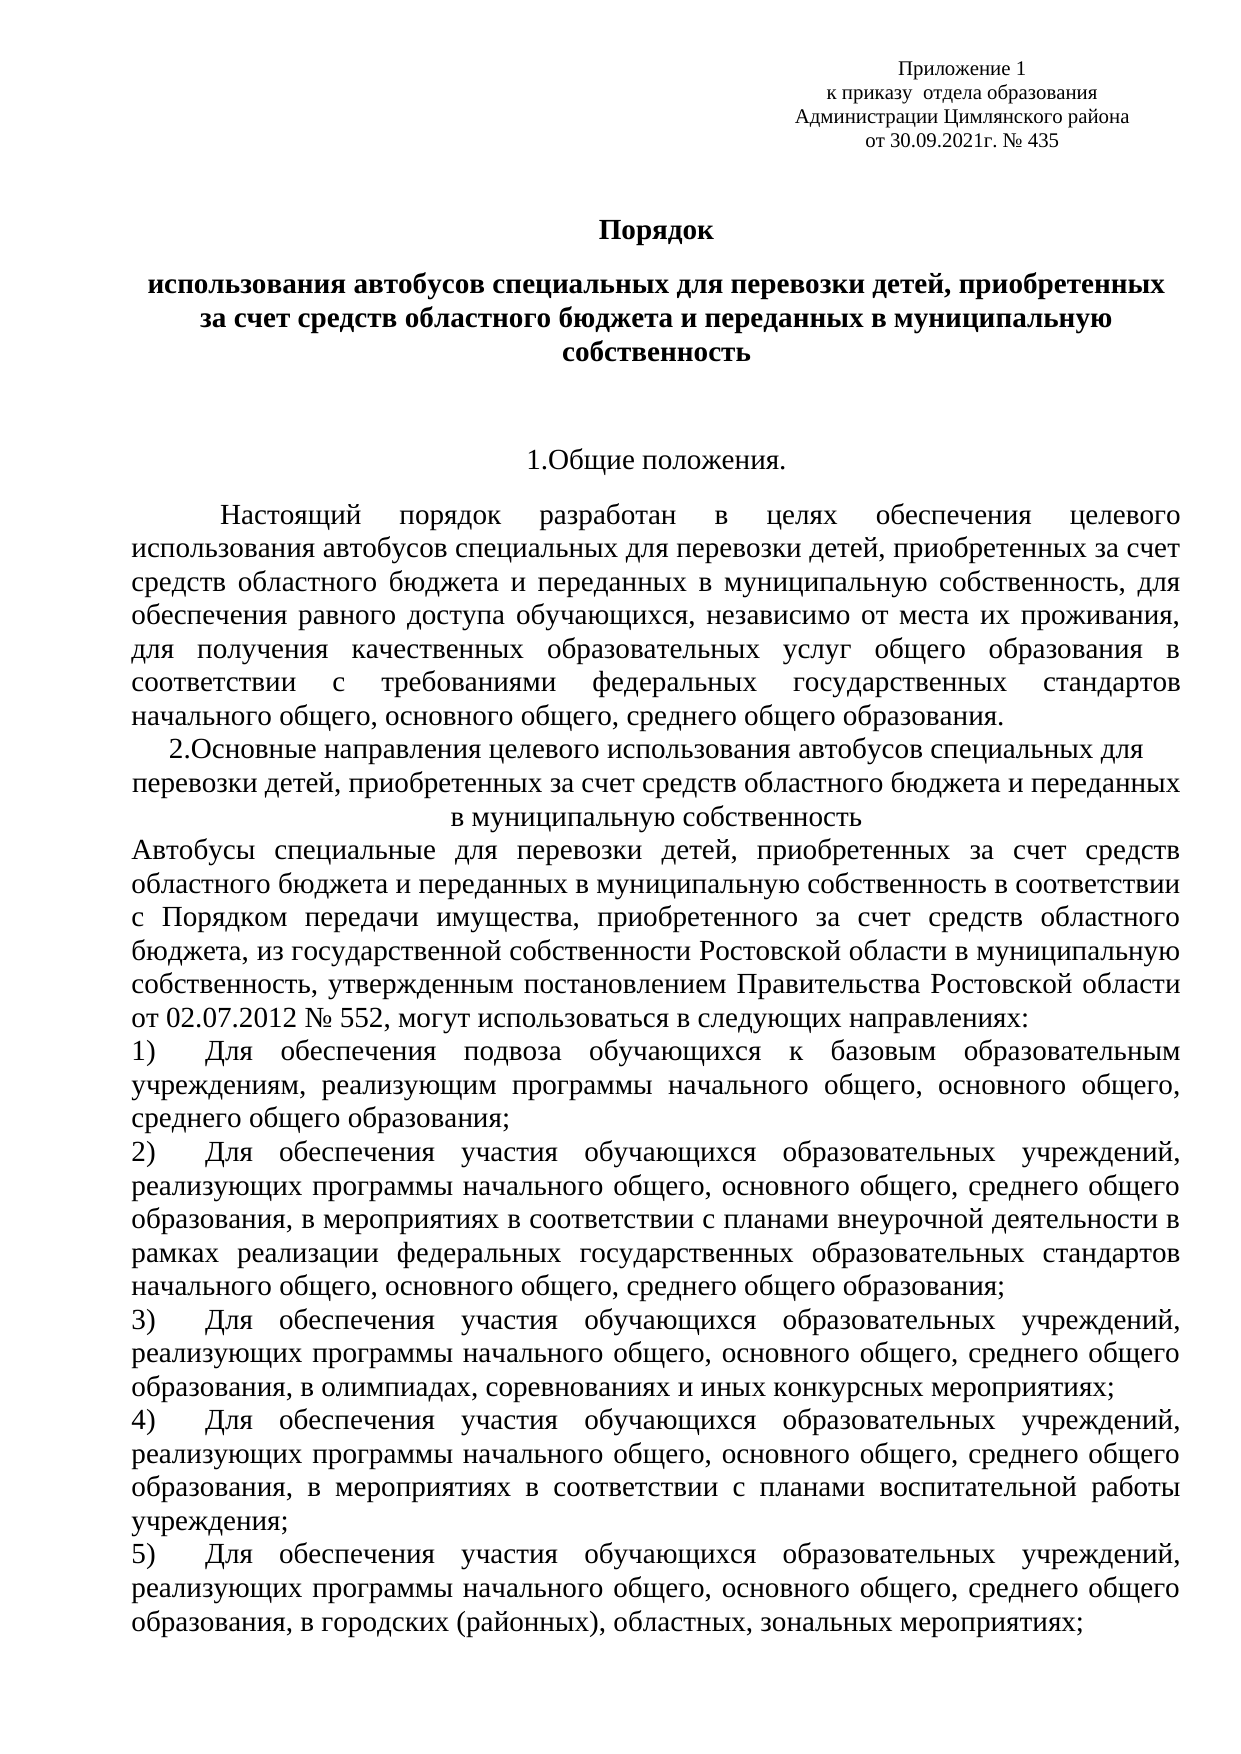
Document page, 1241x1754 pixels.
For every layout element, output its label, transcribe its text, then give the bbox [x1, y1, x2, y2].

text Порядок [131, 212, 1181, 246]
text 2.Основные направления целевого использования автобусов специальных для перевозки детей, приобретенных за счет средств областного бюджета и переданных в муниципальную собственность [131, 732, 1181, 832]
list Для обеспечения участия обучающихся образовательных учреждений, реализующих программы начального общего, основного общего, среднего общего образования, в мероприятиях в соответствии с планами воспитательной работы учреждения; [131, 1402, 1181, 1537]
text 1.Общие положения. [131, 442, 1181, 476]
list Для обеспечения подвоза обучающихся к базовым образовательным учреждениям, реализующим программы начального общего, основного общего, среднего общего образования; [131, 1033, 1181, 1134]
text Приложение 1 [751, 56, 1172, 80]
list Для обеспечения участия обучающихся образовательных учреждений, реализующих программы начального общего, основного общего, среднего общего образования, в городских (районных), областных, зональных мероприятиях; [131, 1537, 1181, 1637]
text от 30.09.2021г. № 435 [751, 128, 1172, 152]
text к приказу отдела образования [751, 80, 1172, 104]
text Настоящий порядок разработан в целях обеспечения целевого использования автобусов специальных для перевозки детей, приобретенных за счет средств областного бюджета и переданных в муниципальную собственность, для обеспечения равного доступа обучающихся, независимо от места их проживания, для получения качественных образовательных услуг общего образования в соответствии с требованиями федеральных государственных стандартов начального общего, основного общего, среднего общего образования. [131, 497, 1181, 732]
list Для обеспечения участия обучающихся образовательных учреждений, реализующих программы начального общего, основного общего, среднего общего образования, в олимпиадах, соревнованиях и иных конкурсных мероприятиях; [131, 1302, 1181, 1402]
list Для обеспечения участия обучающихся образовательных учреждений, реализующих программы начального общего, основного общего, среднего общего образования, в мероприятиях в соответствии с планами внеурочной деятельности в рамках реализации федеральных государственных образовательных стандартов начального общего, основного общего, среднего общего образования; [131, 1134, 1181, 1302]
text Администрации Цимлянского района [751, 104, 1172, 128]
text использования автобусов специальных для перевозки детей, приобретенных за счет средств областного бюджета и переданных в муниципальную собственность [131, 267, 1181, 367]
text Автобусы специальные для перевозки детей, приобретенных за счет средств областного бюджета и переданных в муниципальную собственность в соответствии с Порядком передачи имущества, приобретенного за счет средств областного бюджета, из государственной собственности Ростовской области в муниципальную собственность, утвержденным постановлением Правительства Ростовской области от 02.07.2012 № 552, могут использоваться в следующих направлениях: [131, 832, 1181, 1033]
